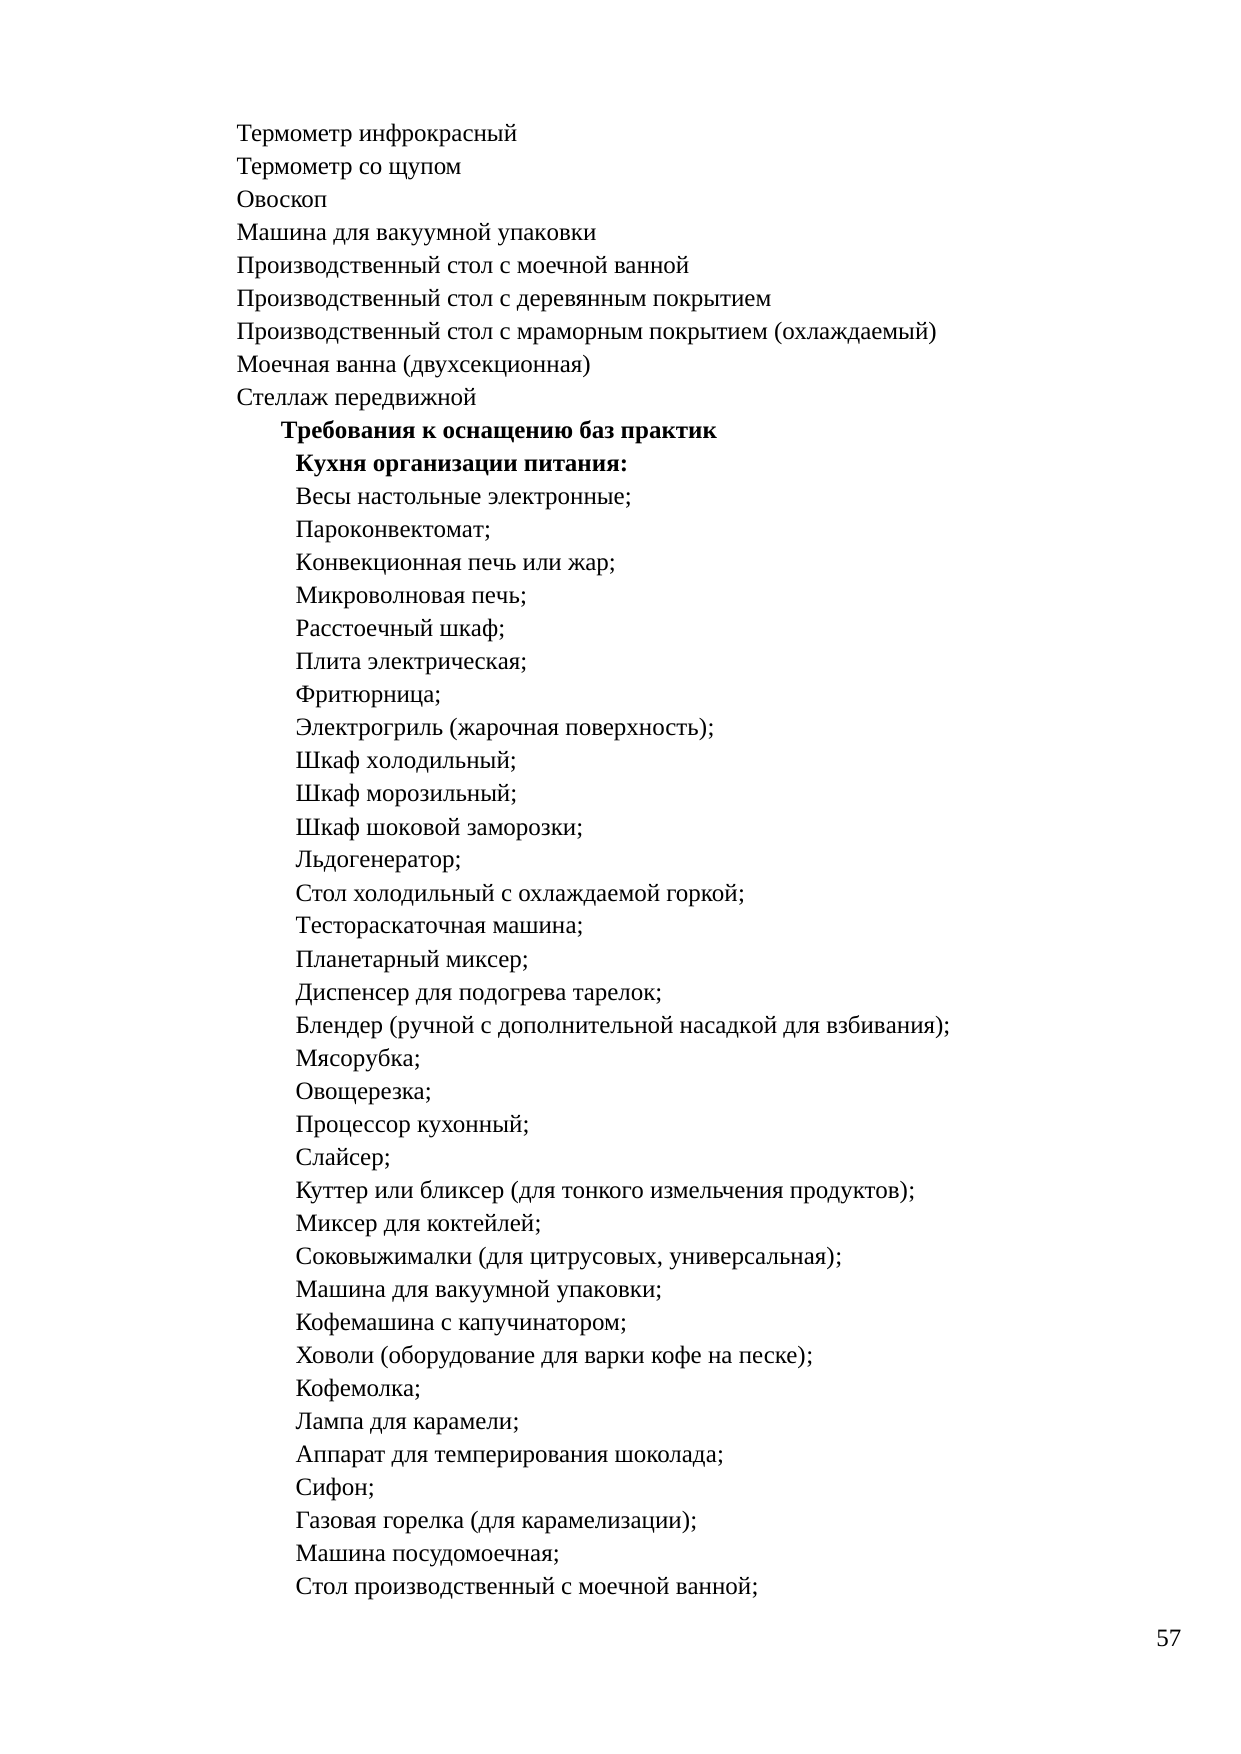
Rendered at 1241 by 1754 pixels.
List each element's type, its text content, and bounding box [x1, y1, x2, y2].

text Машина посудомоечная; [222, 1538, 1181, 1567]
text Шкаф холодильный; [222, 746, 1181, 774]
text Ховоли (оборудование для варки кофе на песке); [222, 1340, 1181, 1369]
text Овощерезка; [222, 1076, 1181, 1104]
text Расстоечный шкаф; [222, 613, 1181, 642]
text Тестораскаточная машина; [222, 911, 1181, 939]
text Соковыжималки (для цитрусовых, универсальная); [222, 1241, 1181, 1269]
text Конвекционная печь или жар; [222, 547, 1181, 576]
text Термометр со щупом [222, 151, 1181, 180]
text Требования к оснащению баз практик [222, 415, 1181, 444]
text Кухня организации питания: [222, 448, 1181, 477]
text Кофемашина с капучинатором; [222, 1307, 1181, 1336]
text Производственный стол с моечной ванной [222, 250, 1181, 279]
text Машина для вакуумной упаковки [222, 217, 1181, 246]
text Лампа для карамели; [222, 1406, 1181, 1435]
text Газовая горелка (для карамелизации); [222, 1505, 1181, 1534]
text Электрогриль (жарочная поверхность); [222, 712, 1181, 741]
text Слайсер; [222, 1142, 1181, 1171]
text Миксер для коктейлей; [222, 1208, 1181, 1237]
text Сифон; [222, 1472, 1181, 1501]
text Стол холодильный с охлаждаемой горкой; [222, 878, 1181, 906]
text Процессор кухонный; [222, 1109, 1181, 1137]
text Фритюрница; [222, 679, 1181, 708]
text Шкаф шоковой заморозки; [222, 812, 1181, 840]
text Кофемолка; [222, 1373, 1181, 1402]
text Куттер или бликсер (для тонкого измельчения продуктов); [222, 1175, 1181, 1203]
text Льдогенератор; [222, 844, 1181, 873]
text Производственный стол с деревянным покрытием [222, 283, 1181, 312]
text Производственный стол с мраморным покрытием (охлаждаемый) [222, 316, 1181, 345]
text Блендер (ручной с дополнительной насадкой для взбивания); [222, 1010, 1181, 1038]
text Диспенсер для подогрева тарелок; [222, 977, 1181, 1005]
text Планетарный миксер; [222, 944, 1181, 972]
text Шкаф морозильный; [222, 778, 1181, 807]
text Стол производственный с моечной ванной; [222, 1571, 1181, 1600]
text Мясорубка; [222, 1043, 1181, 1071]
text Аппарат для темперирования шоколада; [222, 1439, 1181, 1468]
text Микроволновая печь; [222, 580, 1181, 609]
text Весы настольные электронные; [222, 481, 1181, 510]
text Стеллаж передвижной [222, 382, 1181, 411]
text Термометр инфрокрасный [222, 118, 1181, 147]
text Пароконвектомат; [222, 514, 1181, 543]
text Моечная ванна (двухсекционная) [222, 349, 1181, 378]
text Плита электрическая; [222, 646, 1181, 675]
text Овоскоп [222, 184, 1181, 213]
text Машина для вакуумной упаковки; [222, 1274, 1181, 1303]
